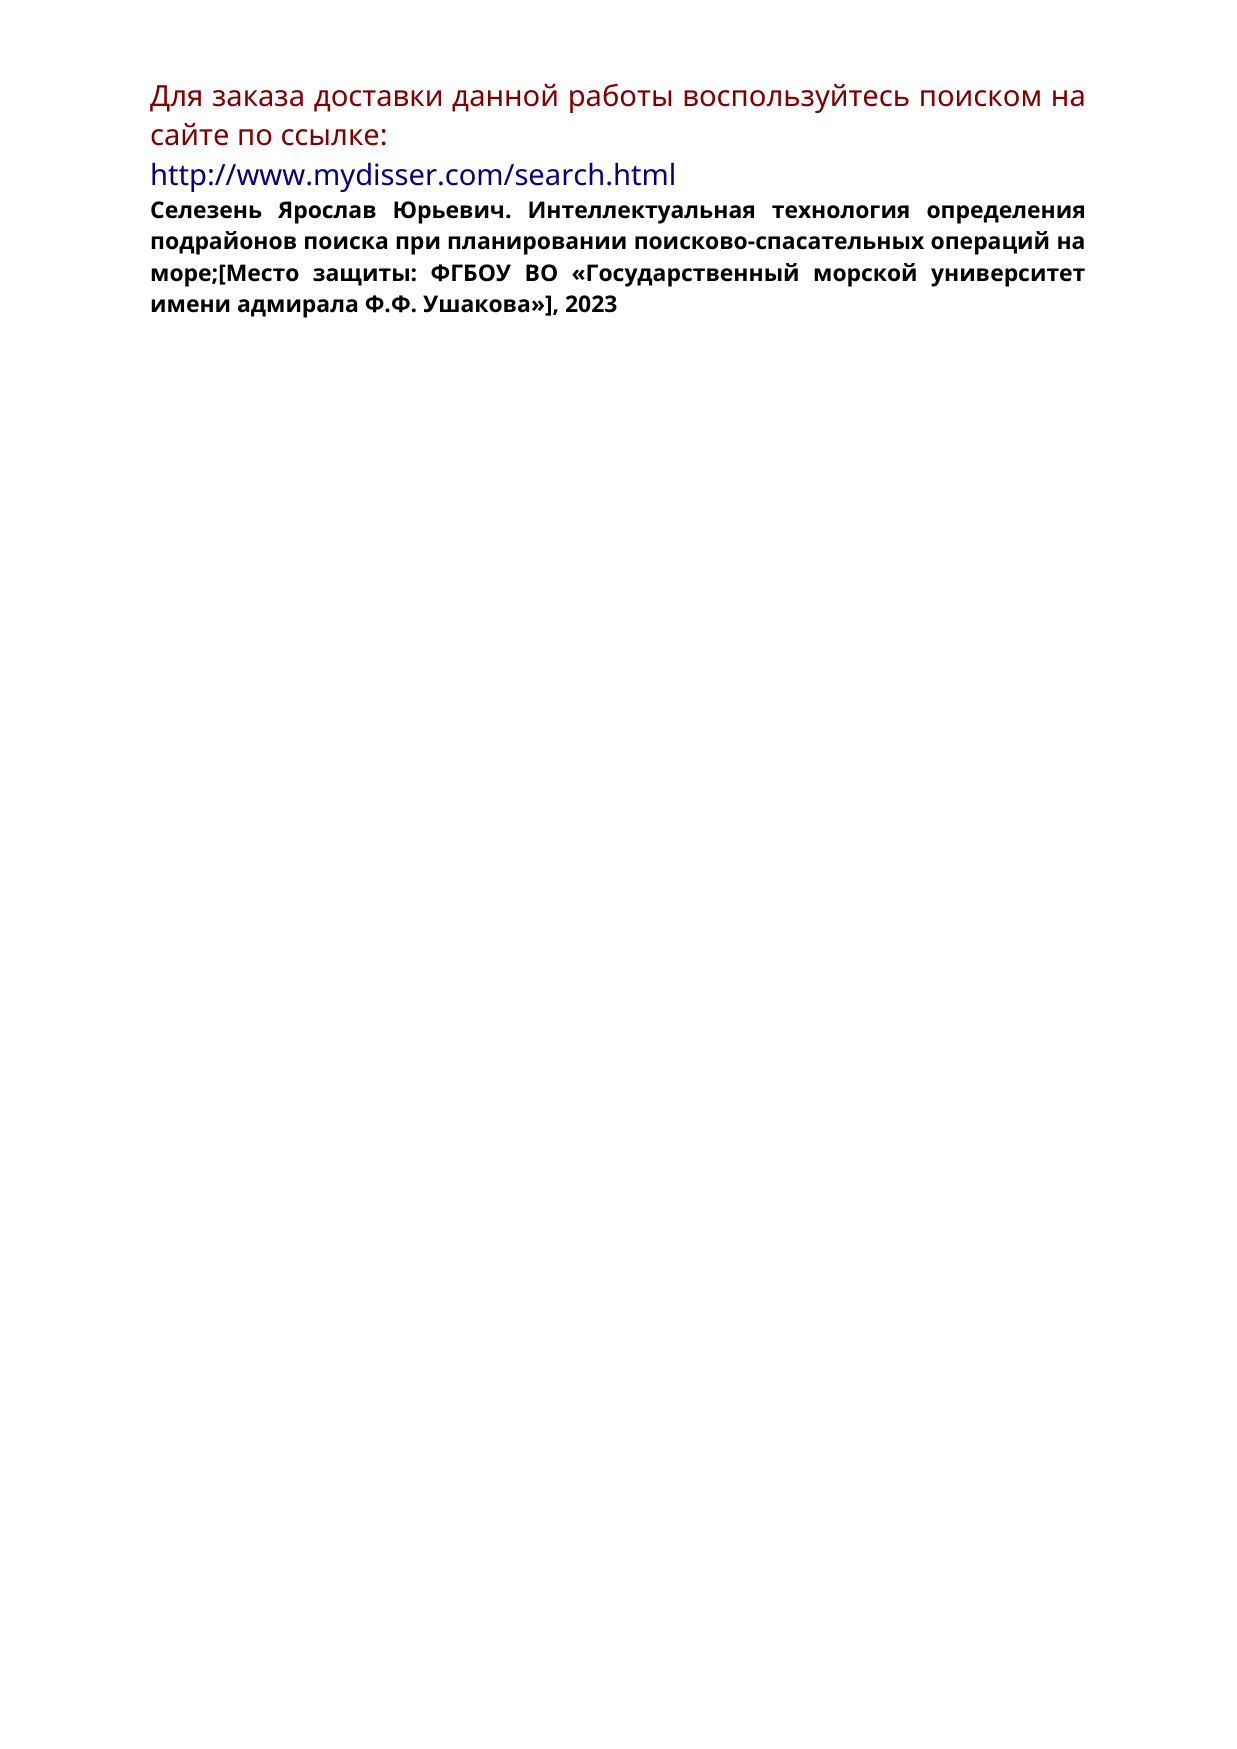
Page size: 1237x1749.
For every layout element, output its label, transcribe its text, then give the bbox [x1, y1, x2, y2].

text Селезень Ярослав Юрьевич. Интеллектуальная технология определения подрайонов поиска при планировании поисково-спасательных операций на море;[Место защиты: ФГБОУ ВО «Государственный морской университет имени адмирала Ф.Ф. Ушакова»], 2023 [150, 194, 1086, 319]
